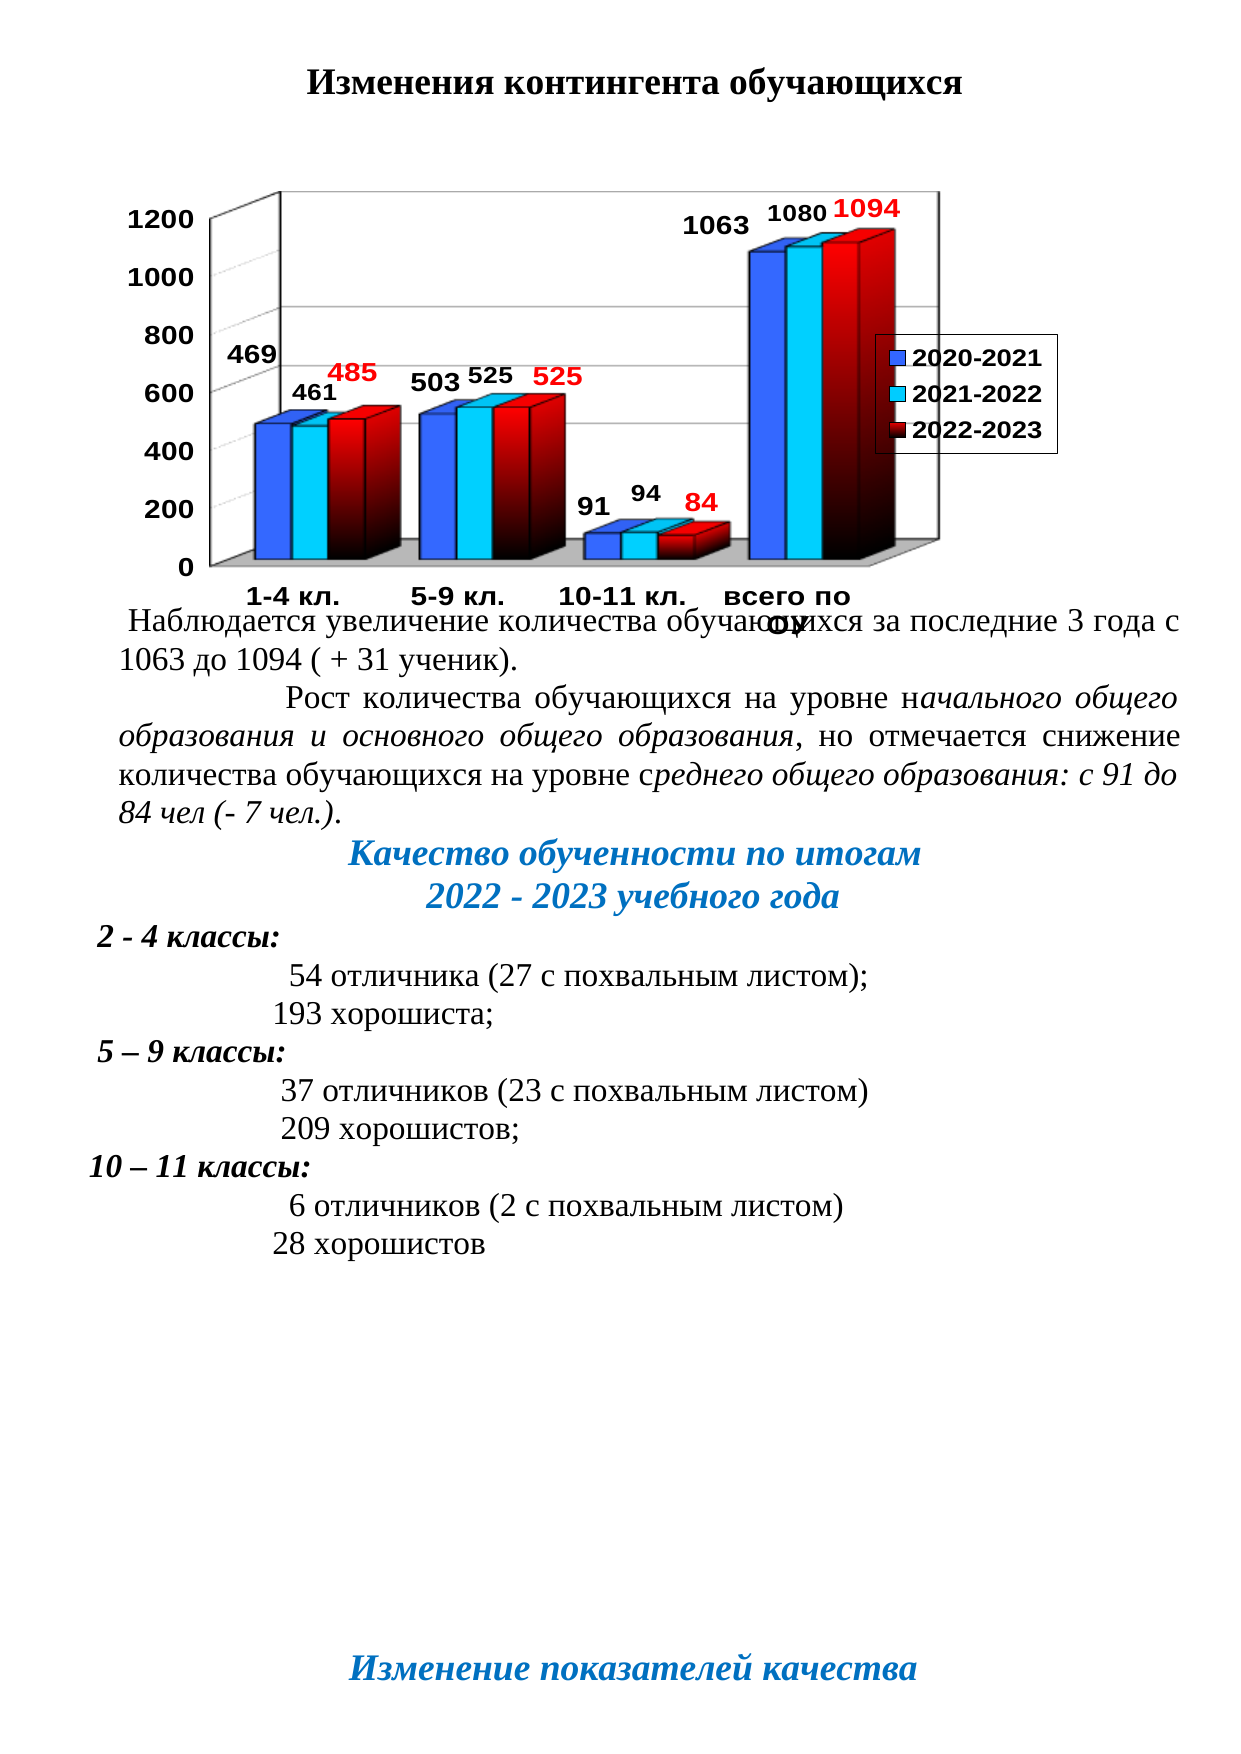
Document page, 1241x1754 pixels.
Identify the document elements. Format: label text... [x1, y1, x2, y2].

text 5 – 9 классы: [89, 1032, 1181, 1070]
text 2 - 4 классы: [89, 917, 1181, 955]
text 2022 - 2023 учебного года [89, 874, 1181, 917]
text 37 отличников (23 с похвальным листом) [89, 1070, 1181, 1108]
text 10 – 11 классы: [89, 1147, 1181, 1185]
text 193 хорошиста; [89, 993, 1181, 1032]
text Качество обученности по итогам [89, 831, 1181, 874]
text 209 хорошистов; [89, 1108, 1181, 1147]
text Рост количества обучающихся на уровне начального общего образования и основного общего образования, но отмечается снижение количества обучающихся на уровне среднего общего образования: с 91 до 84 чел (- 7 чел.). [89, 677, 1181, 831]
text 6 отличников (2 с похвальным листом) [89, 1185, 1181, 1223]
text 28 хорошистов [89, 1223, 1181, 1262]
text 54 отличника (27 с похвальным листом); [89, 955, 1181, 993]
text Изменение показателей качества [89, 1645, 1181, 1688]
text Наблюдается увеличение количества обучающихся за последние 3 года с 1063 до 1094 ( + 31 ученик). [118, 601, 1181, 677]
text Изменения контингента обучающихся [89, 59, 1181, 102]
